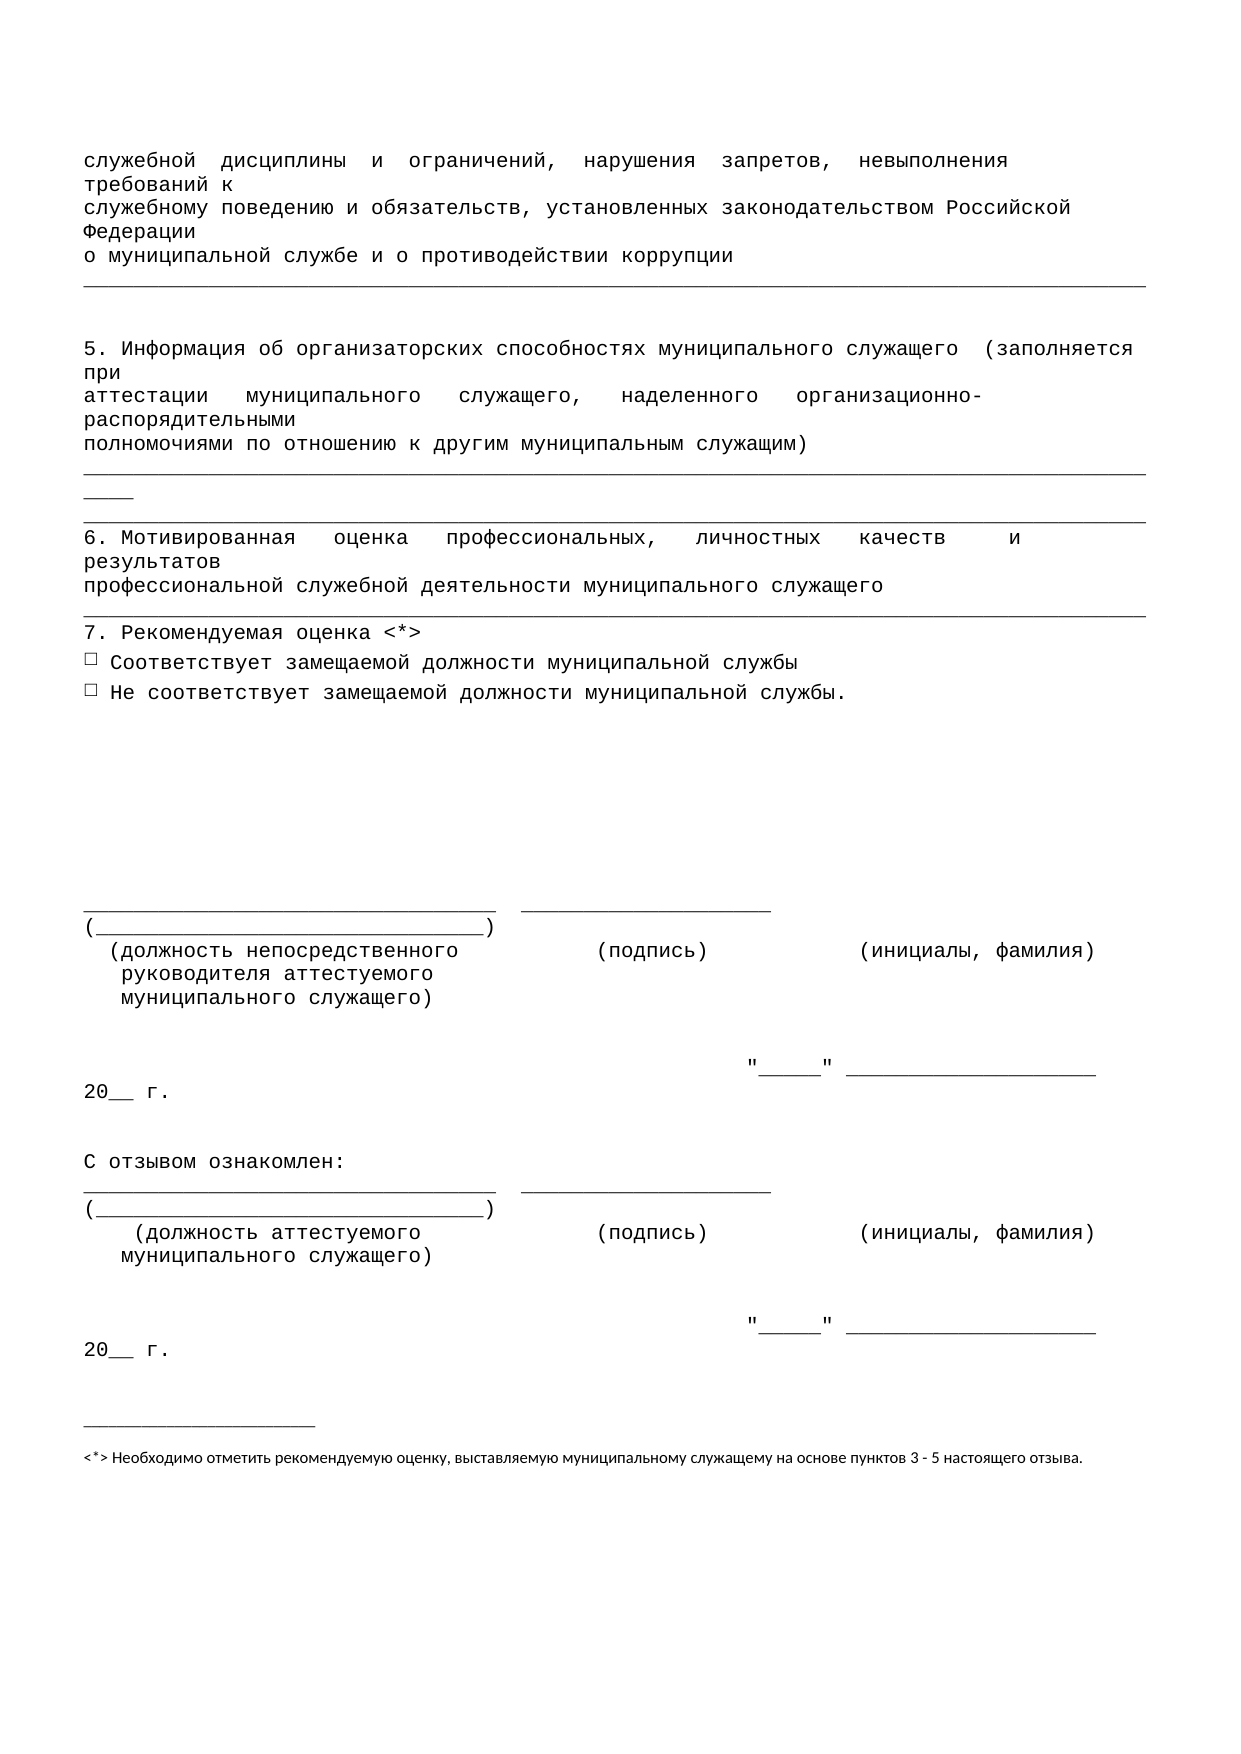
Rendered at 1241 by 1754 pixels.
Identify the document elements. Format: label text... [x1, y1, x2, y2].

text _________________________________________________________________________________________ [83, 456, 1157, 504]
text полномочиями по отношению к другим муниципальным служащим) [83, 433, 1157, 456]
text (должность аттестуемого (подпись) (инициалы, фамилия) [83, 1222, 1157, 1245]
text Не соответствует замещаемой должности муниципальной службы. [83, 676, 1157, 707]
text служебному поведению и обязательств, установленных законодательством Российской Федерации [83, 197, 1157, 244]
text <*> Необходимо отметить рекомендуемую оценку, выставляемую муниципальному служащему на основе пунктов 3 - 5 настоящего отзыва. [83, 1447, 1157, 1467]
text _____________________________________________________________________________________ [83, 268, 1157, 292]
text профессиональной служебной деятельности муниципального служащего [83, 575, 1157, 598]
text _________________________________ ____________________ (_______________________________) [83, 1174, 1157, 1222]
text 7. Рекомендуемая оценка <*> [83, 622, 1157, 646]
text "_____" ____________________ 20__ г. [83, 1315, 1157, 1363]
text С отзывом ознакомлен: [83, 1151, 1157, 1174]
text (должность непосредственного (подпись) (инициалы, фамилия) [83, 940, 1157, 963]
text ____________________________ [83, 1409, 1157, 1429]
text муниципального служащего) [83, 987, 1157, 1011]
text муниципального служащего) [83, 1245, 1157, 1269]
text о муниципальной службе и о противодействии коррупции [83, 244, 1157, 268]
text _____________________________________________________________________________________ [83, 504, 1157, 527]
text руководителя аттестуемого [83, 963, 1157, 987]
text _________________________________ ____________________ (_______________________________) [83, 892, 1157, 940]
text аттестации муниципального служащего, наделенного организационно-распорядительными [83, 386, 1157, 433]
text _____________________________________________________________________________________ [83, 598, 1157, 622]
text служебной дисциплины и ограничений, нарушения запретов, невыполнения требований к [83, 150, 1157, 197]
text Соответствует замещаемой должности муниципальной службы [83, 646, 1157, 676]
text "_____" ____________________ 20__ г. [83, 1057, 1157, 1104]
text 5. Информация об организаторских способностях муниципального служащего (заполняется при [83, 338, 1157, 386]
text 6. Мотивированная оценка профессиональных, личностных качеств и результатов [83, 527, 1157, 575]
